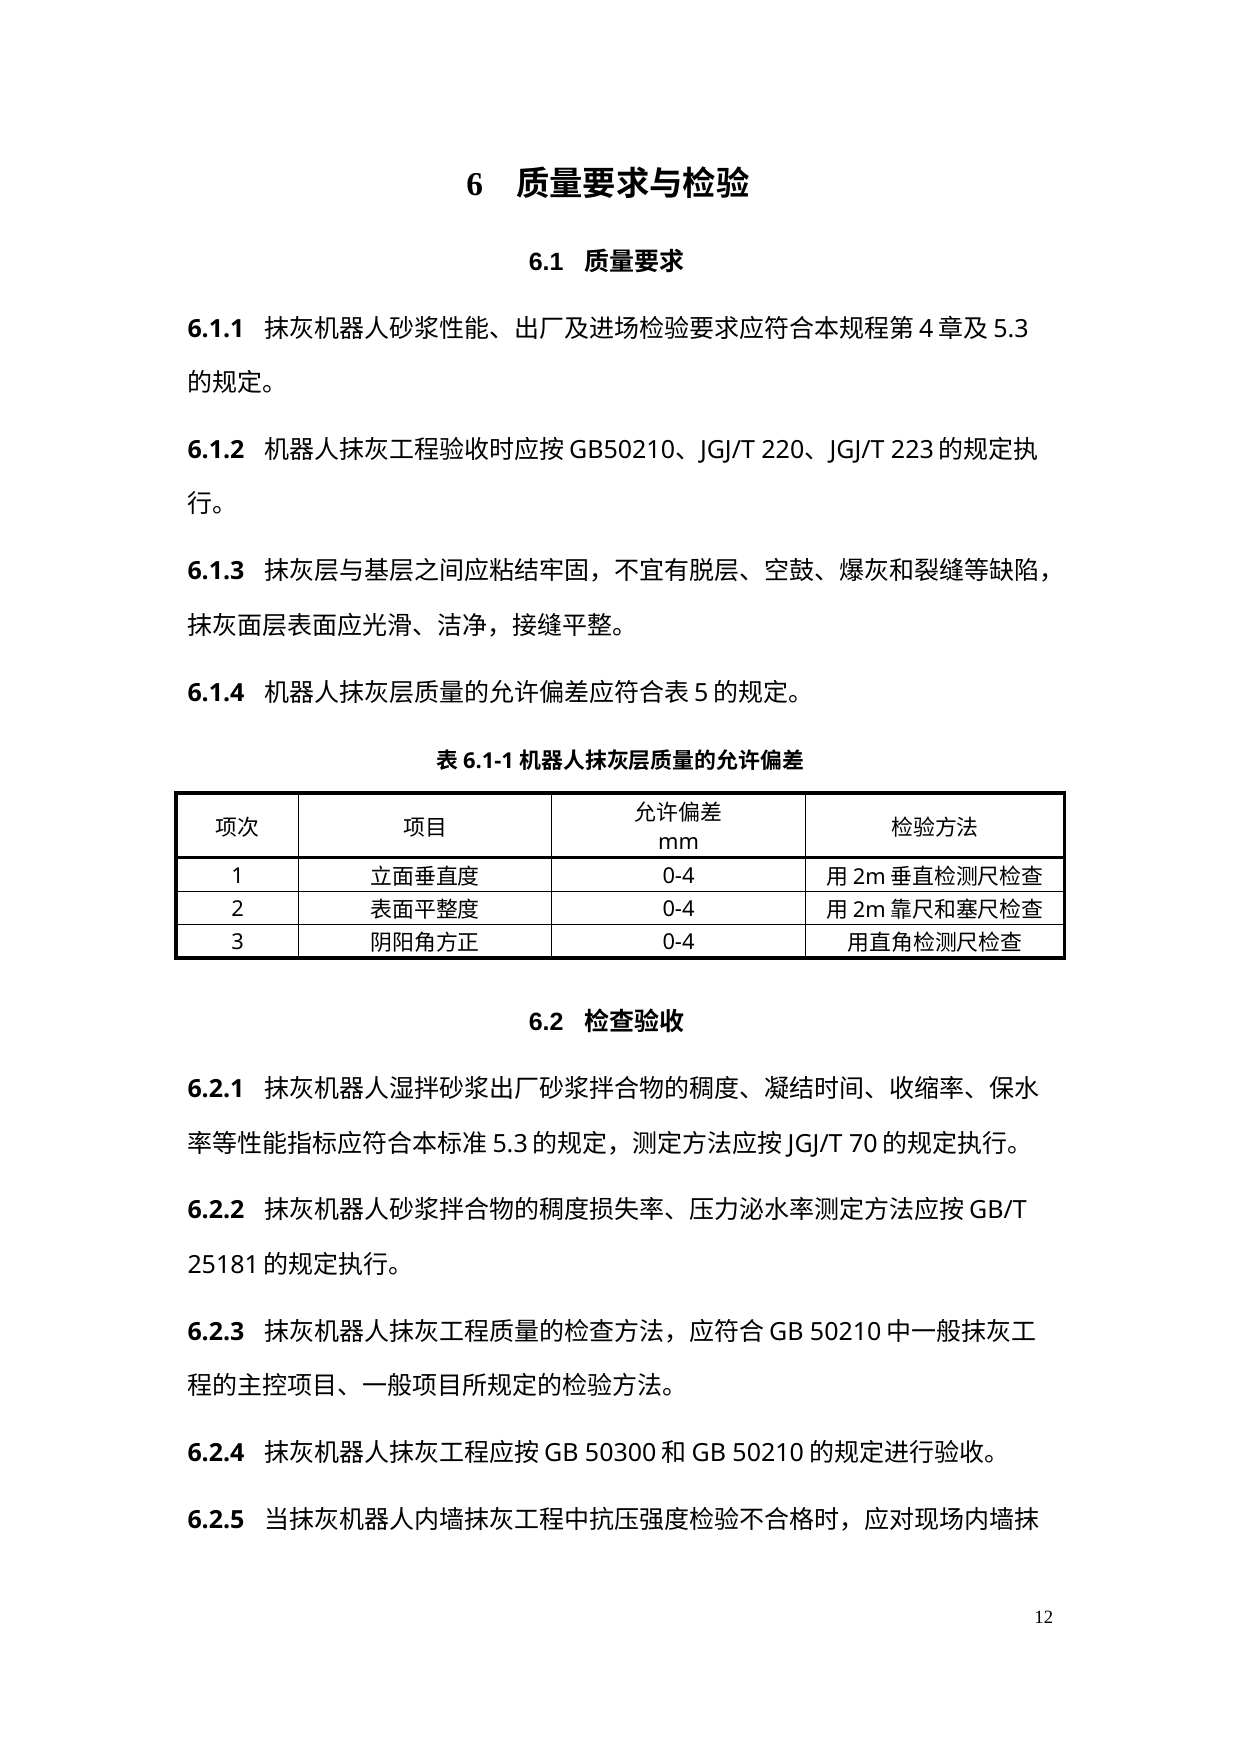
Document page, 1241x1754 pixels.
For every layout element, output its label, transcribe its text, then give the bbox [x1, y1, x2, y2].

table_cell 用2m靠尺和塞尺检查 [806, 892, 1063, 924]
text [187, 1499, 1053, 1536]
subtitle 检查验收 [187, 1002, 1053, 1038]
text 机器人抹灰层质量的允许偏差应符合表5的规定。 [187, 672, 1053, 708]
text 抹灰机器人砂浆性能、出厂及进场检验要求应符合本规程第4章及5.3的规定。 [187, 308, 1053, 399]
text 抹灰机器人砂浆拌合物的稠度损失率、压力泌水率测定方法应按GB/T 25181的规定执行。 [187, 1190, 1053, 1281]
table_cell 3 [178, 925, 298, 956]
table_cell 0-4 [552, 925, 805, 956]
table_cell 阴阳角方正 [299, 925, 551, 956]
text 抹灰机器人湿拌砂浆出厂砂浆拌合物的稠度、凝结时间、收缩率、保水率等性能指标应符合本标准5.3的规定，测定方法应按JGJ/T 70的规定执行。 [187, 1069, 1053, 1159]
text 机器人抹灰工程验收时应按GB50210、JGJ/T 220、JGJ/T 223的规定执行。 [187, 429, 1053, 520]
text 抹灰机器人抹灰工程应按GB 50300和GB 50210的规定进行验收。 [187, 1432, 1053, 1469]
table_header 允许偏差 mm [552, 795, 805, 856]
table_cell 表面平整度 [299, 892, 551, 924]
subtitle 质量要求与检验 [187, 157, 1053, 205]
text 抹灰机器人抹灰工程质量的检查方法，应符合GB 50210中一般抹灰工程的主控项目、一般项目所规定的检验方法。 [187, 1311, 1053, 1402]
table_cell 0-4 [552, 859, 805, 891]
table_header 项目 [299, 795, 551, 856]
table_cell 立面垂直度 [299, 859, 551, 891]
table_cell 1 [178, 859, 298, 891]
table_cell 用2m垂直检测尺检查 [806, 859, 1063, 891]
table_cell 2 [178, 892, 298, 924]
text 抹灰层与基层之间应粘结牢固，不宜有脱层、空鼓、爆灰和裂缝等缺陷，抹灰面层表面应光滑、洁净，接缝平整。 [187, 551, 1053, 641]
subtitle 质量要求 [187, 241, 1053, 278]
table_cell 用直角检测尺检查 [806, 925, 1063, 956]
text 表6.1-1 机器人抹灰层质量的允许偏差 [187, 743, 1053, 775]
table_header 项次 [178, 795, 298, 856]
table_cell 0-4 [552, 892, 805, 924]
table_header 检验方法 [806, 795, 1063, 856]
